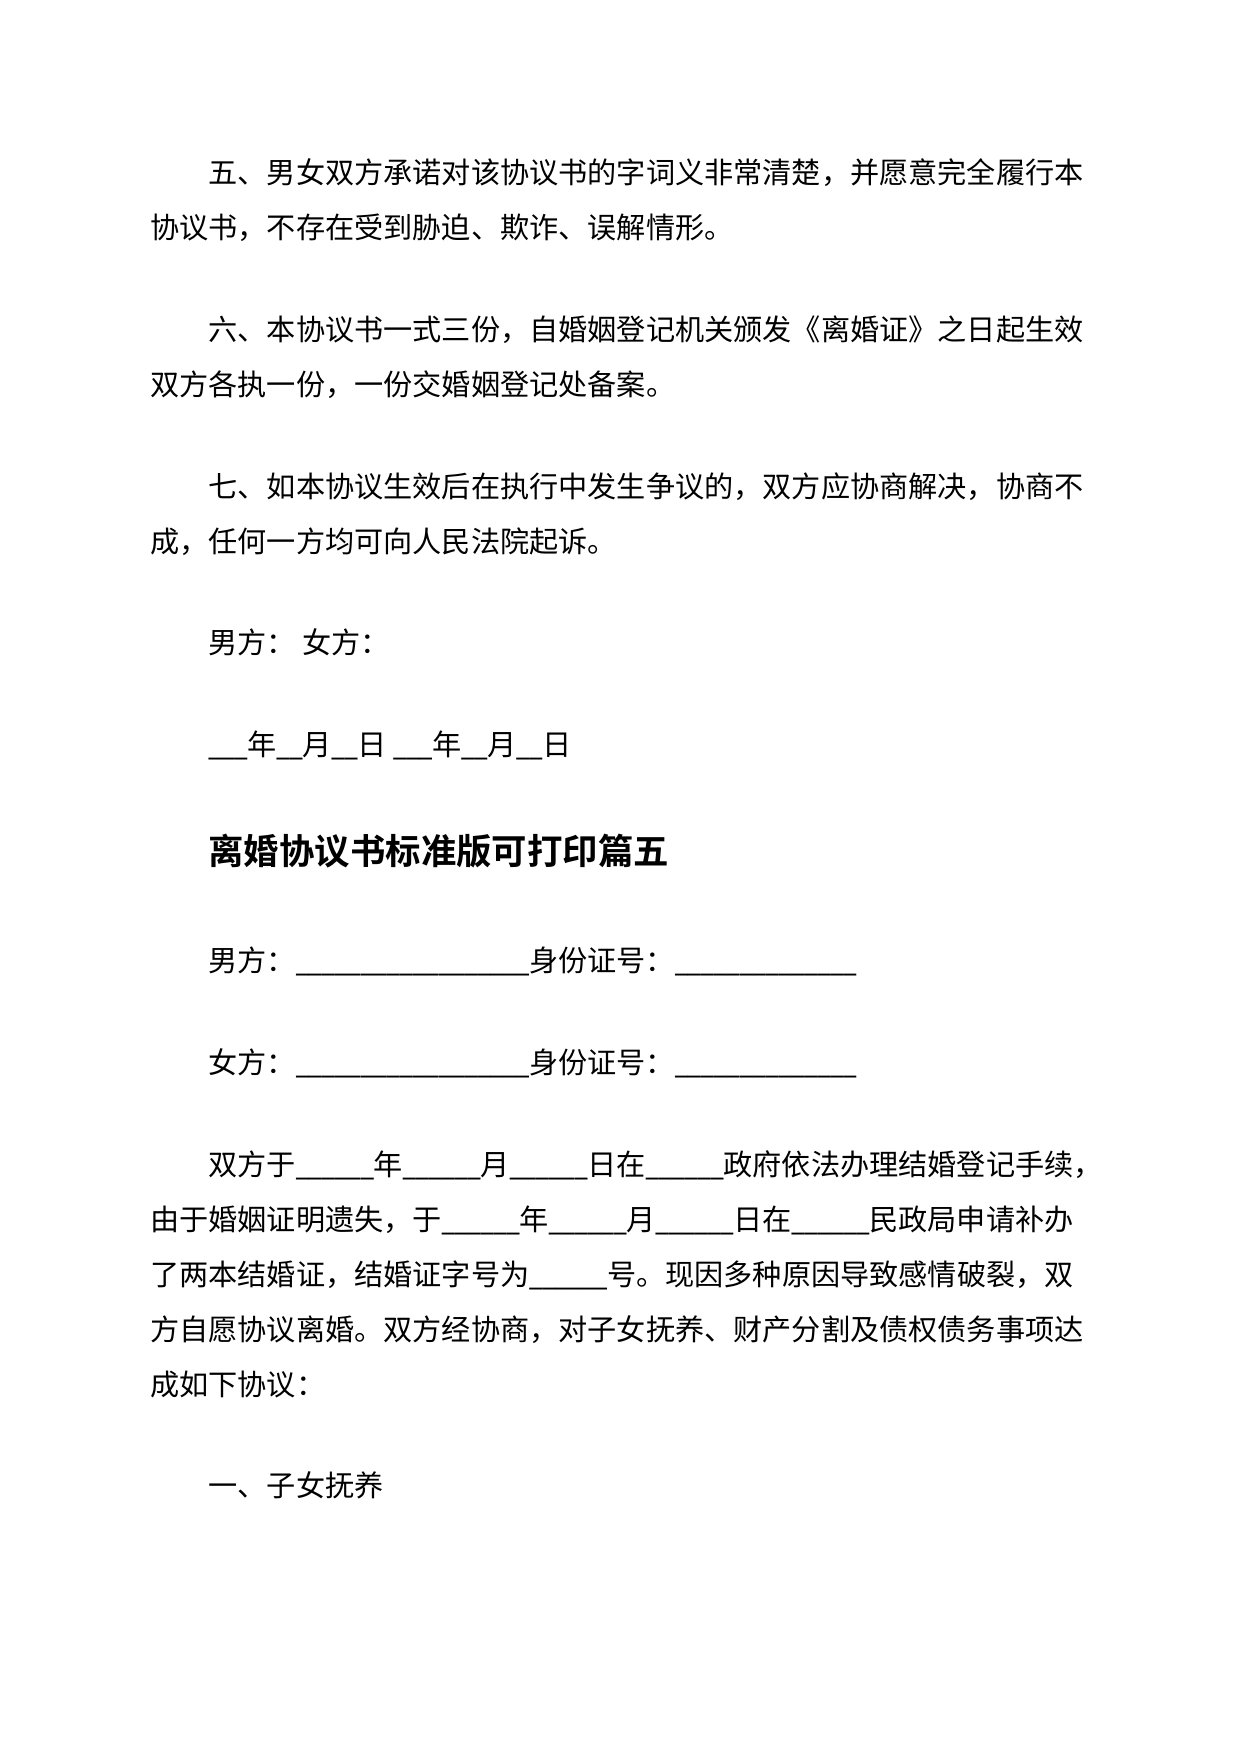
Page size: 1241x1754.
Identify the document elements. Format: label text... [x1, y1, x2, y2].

text 五、男女双方承诺对该协议书的字词义非常清楚，并愿意完全履行本协议书，不存在受到胁迫、欺诈、误解情形。 [150, 150, 1090, 247]
text 女方：__________________身份证号：______________ [150, 1039, 1090, 1082]
text 男方：__________________身份证号：______________ [150, 937, 1090, 979]
text 六、本协议书一式三份，自婚姻登记机关颁发《离婚证》之日起生效双方各执一份，一份交婚姻登记处备案。 [150, 307, 1090, 404]
text 七、如本协议生效后在执行中发生争议的，双方应协商解决，协商不成，任何一方均可向人民法院起诉。 [150, 463, 1090, 561]
text 双方于______年______月______日在______政府依法办理结婚登记手续，由于婚姻证明遗失，于______年______月______日在______民政局申请补办了两本结婚证，结婚证字号为______号。现因多种原因导致感情破裂，双方自愿协议离婚。双方经协商，对子女抚养、财产分割及债权债务事项达成如下协议： [150, 1141, 1090, 1403]
text 离婚协议书标准版可打印篇五 [150, 824, 1090, 875]
text ___年__月__日 ___年__月__日 [150, 722, 1090, 764]
text 男方： 女方： [150, 620, 1090, 662]
text 一、子女抚养 [150, 1463, 1090, 1505]
